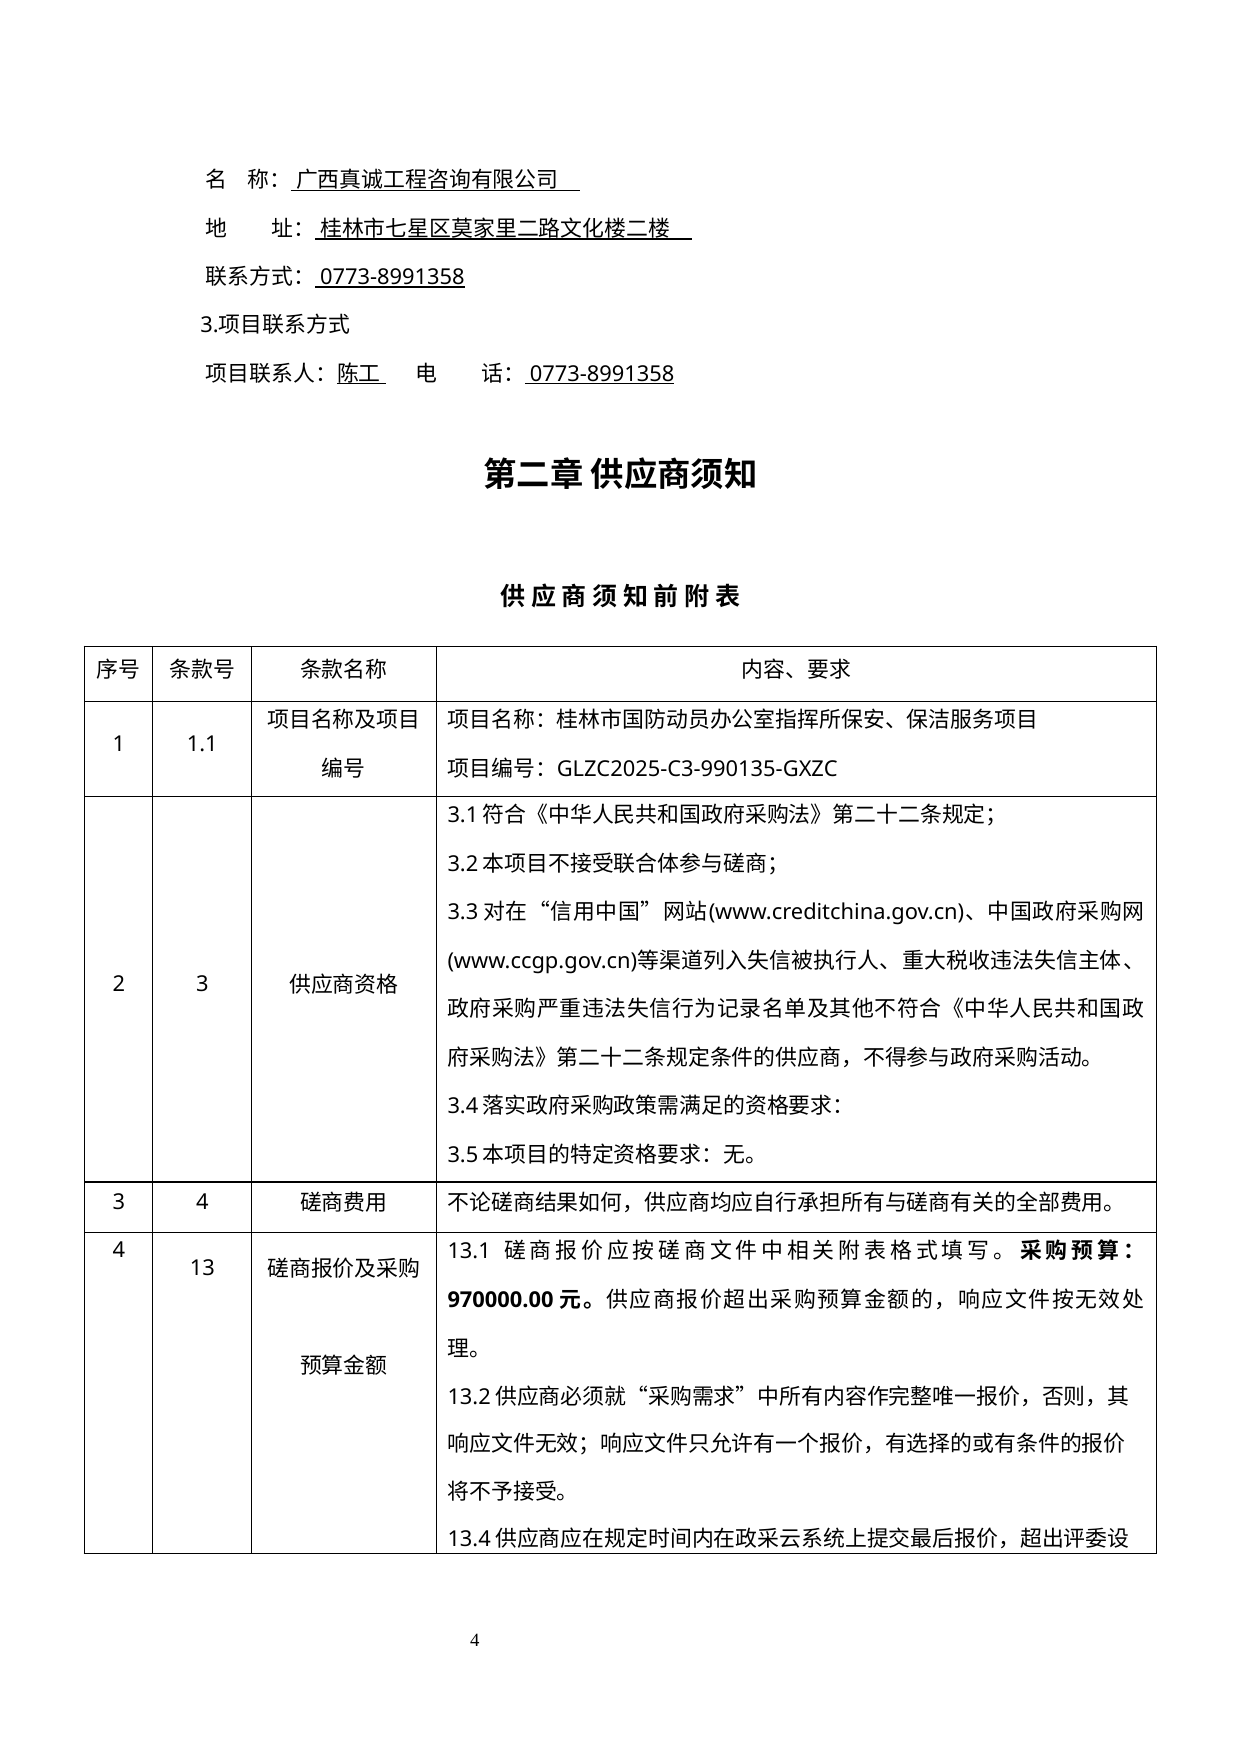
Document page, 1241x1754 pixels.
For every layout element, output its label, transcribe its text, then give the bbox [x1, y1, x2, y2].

table_header 内容、要求 [437, 647, 1156, 701]
table_cell 4 [85, 1233, 152, 1553]
subtitle 供 应 商 须 知 前 附 表 [140, 562, 1100, 627]
table_cell 不论磋商结果如何，供应商均应自行承担所有与磋商有关的全部费用。 [437, 1183, 1156, 1232]
text 联系方式： 0773-8991358 [140, 259, 1100, 291]
table_header 条款号 [153, 647, 251, 701]
table_cell 磋商费用 [252, 1183, 436, 1232]
table_cell 3.1符合《中华人民共和国政府采购法》第二十二条规定； 3.2本项目不接受联合体参与磋商； 3.3对在“信用中国”网站(www.creditchina.gov.cn)、中国政府采购网(www.ccgp.gov.cn)等渠道列入失信被执行人、重大税收违法失信主体、政府采购严重违法失信行为记录名单及其他不符合《中华人民共和国政府采购法》第二十二条规定条件的供应商，不得参与政府采购活动。 3.4落实政府采购政策需满足的资格要求： 3.5本项目的特定资格要求：无。 [437, 797, 1156, 1181]
table_cell 项目名称及项目编号 [252, 702, 436, 796]
subtitle 第二章 供应商须知 [140, 439, 1100, 504]
table_header 序号 [85, 647, 152, 701]
table_cell 4 [153, 1183, 251, 1232]
table_cell 磋商报价及采购预算金额 [252, 1233, 436, 1553]
text 名 称： 广西真诚工程咨询有限公司 [140, 162, 1100, 194]
table_cell 3 [153, 797, 251, 1181]
text 3.项目联系方式 [140, 307, 1100, 339]
table_cell 项目名称：桂林市国防动员办公室指挥所保安、保洁服务项目 项目编号：GLZC2025-C3-990135-GXZC [437, 702, 1156, 796]
table_header 条款名称 [252, 647, 436, 701]
table_cell 13 [153, 1233, 251, 1553]
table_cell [437, 1233, 1156, 1553]
table_cell 3 [85, 1183, 152, 1232]
table_cell 供应商资格 [252, 797, 436, 1181]
text 项目联系人：陈工 电 话： 0773-8991358 [140, 355, 1100, 388]
text 地 址： 桂林市七星区莫家里二路文化楼二楼 [140, 210, 1100, 243]
table_cell 1 [85, 702, 152, 796]
table_cell 2 [85, 797, 152, 1181]
table_cell 1.1 [153, 702, 251, 796]
